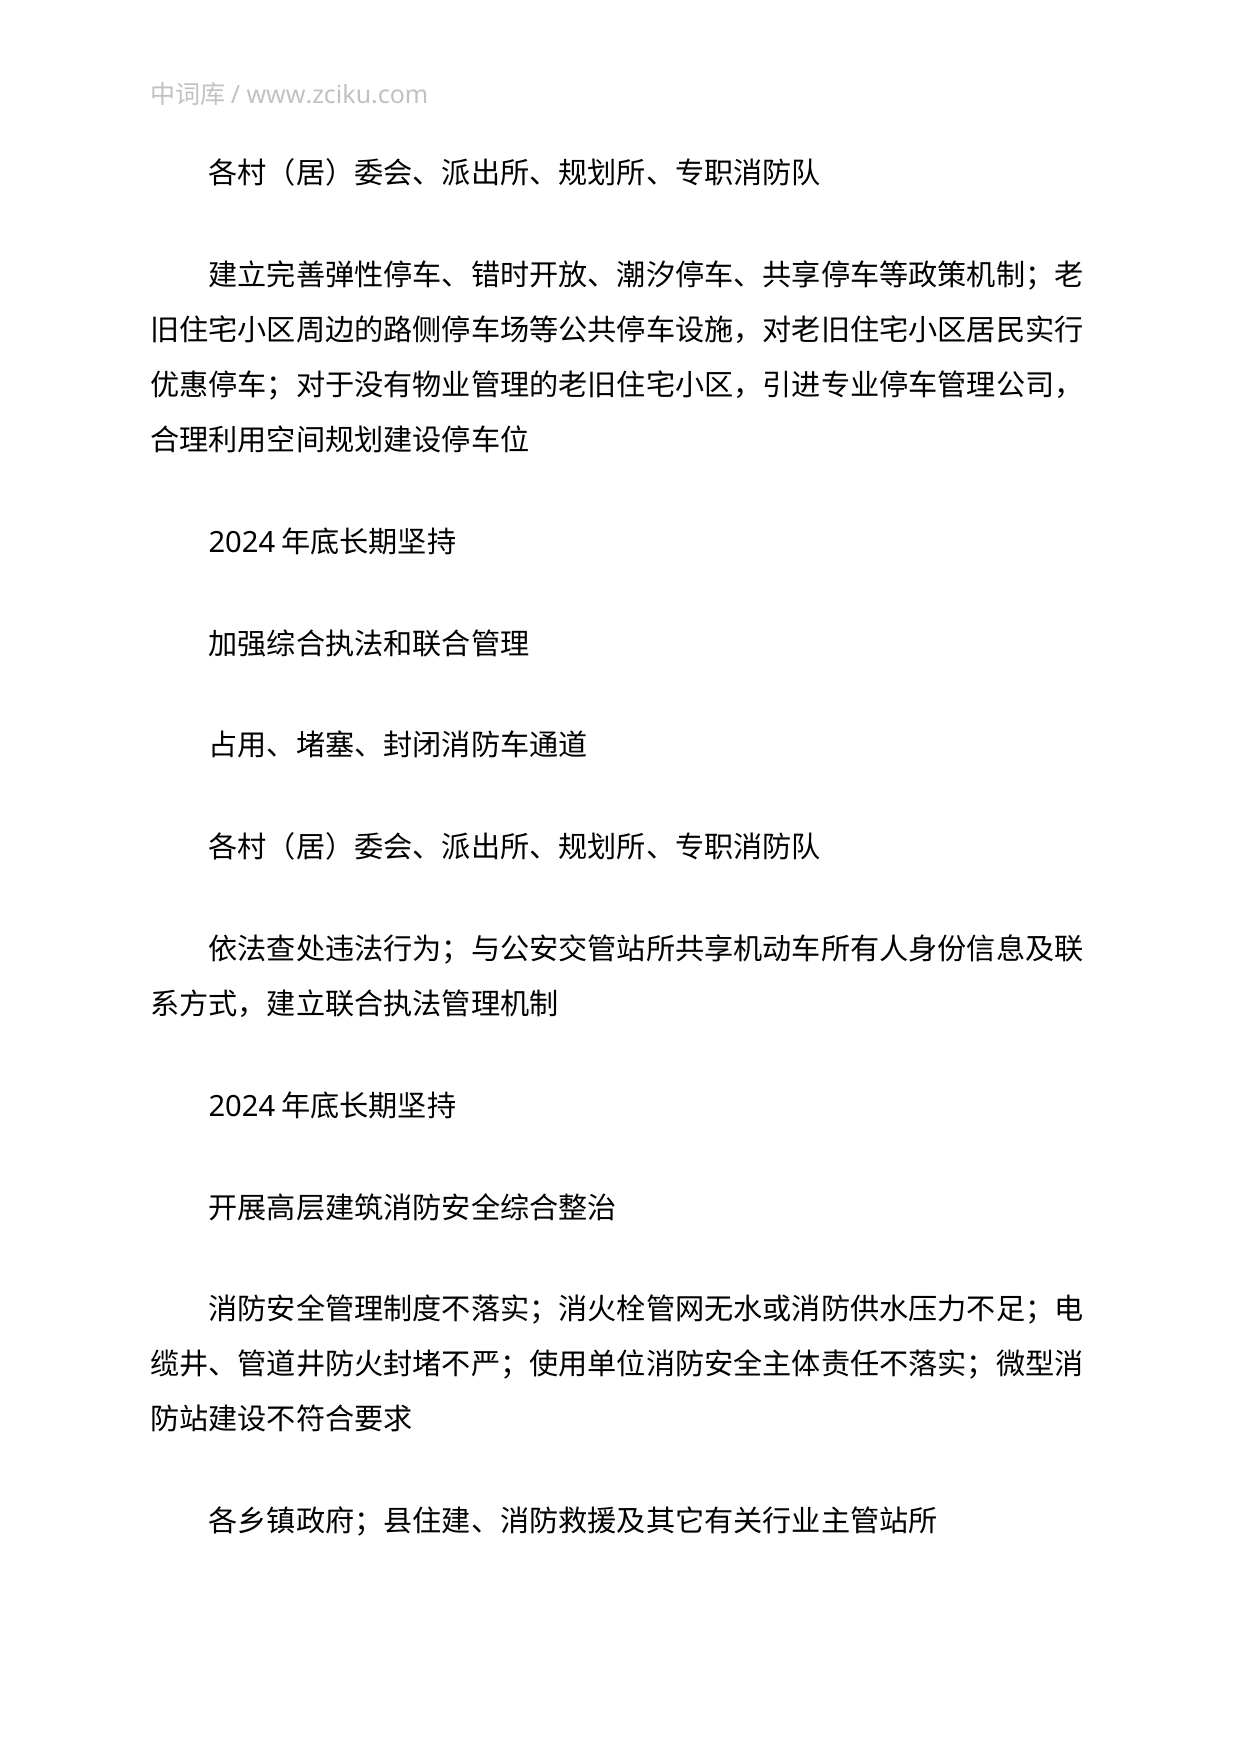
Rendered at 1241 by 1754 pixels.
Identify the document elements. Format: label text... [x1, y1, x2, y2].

text 2024年底长期坚持 [150, 1082, 1090, 1124]
text 占用、堵塞、封闭消防车通道 [150, 722, 1090, 764]
text 各村（居）委会、派出所、规划所、专职消防队 [150, 824, 1090, 866]
text 开展高层建筑消防安全综合整治 [150, 1184, 1090, 1226]
text 加强综合执法和联合管理 [150, 620, 1090, 662]
text 各村（居）委会、派出所、规划所、专职消防队 [150, 150, 1090, 192]
text 2024年底长期坚持 [150, 518, 1090, 561]
text 消防安全管理制度不落实；消火栓管网无水或消防供水压力不足；电缆井、管道井防火封堵不严；使用单位消防安全主体责任不落实；微型消防站建设不符合要求 [150, 1286, 1090, 1438]
text 各乡镇政府；县住建、消防救援及其它有关行业主管站所 [150, 1497, 1090, 1540]
text 建立完善弹性停车、错时开放、潮汐停车、共享停车等政策机制；老旧住宅小区周边的路侧停车场等公共停车设施，对老旧住宅小区居民实行优惠停车；对于没有物业管理的老旧住宅小区，引进专业停车管理公司，合理利用空间规划建设停车位 [150, 252, 1090, 459]
text 依法查处违法行为；与公安交管站所共享机动车所有人身份信息及联系方式，建立联合执法管理机制 [150, 926, 1090, 1023]
